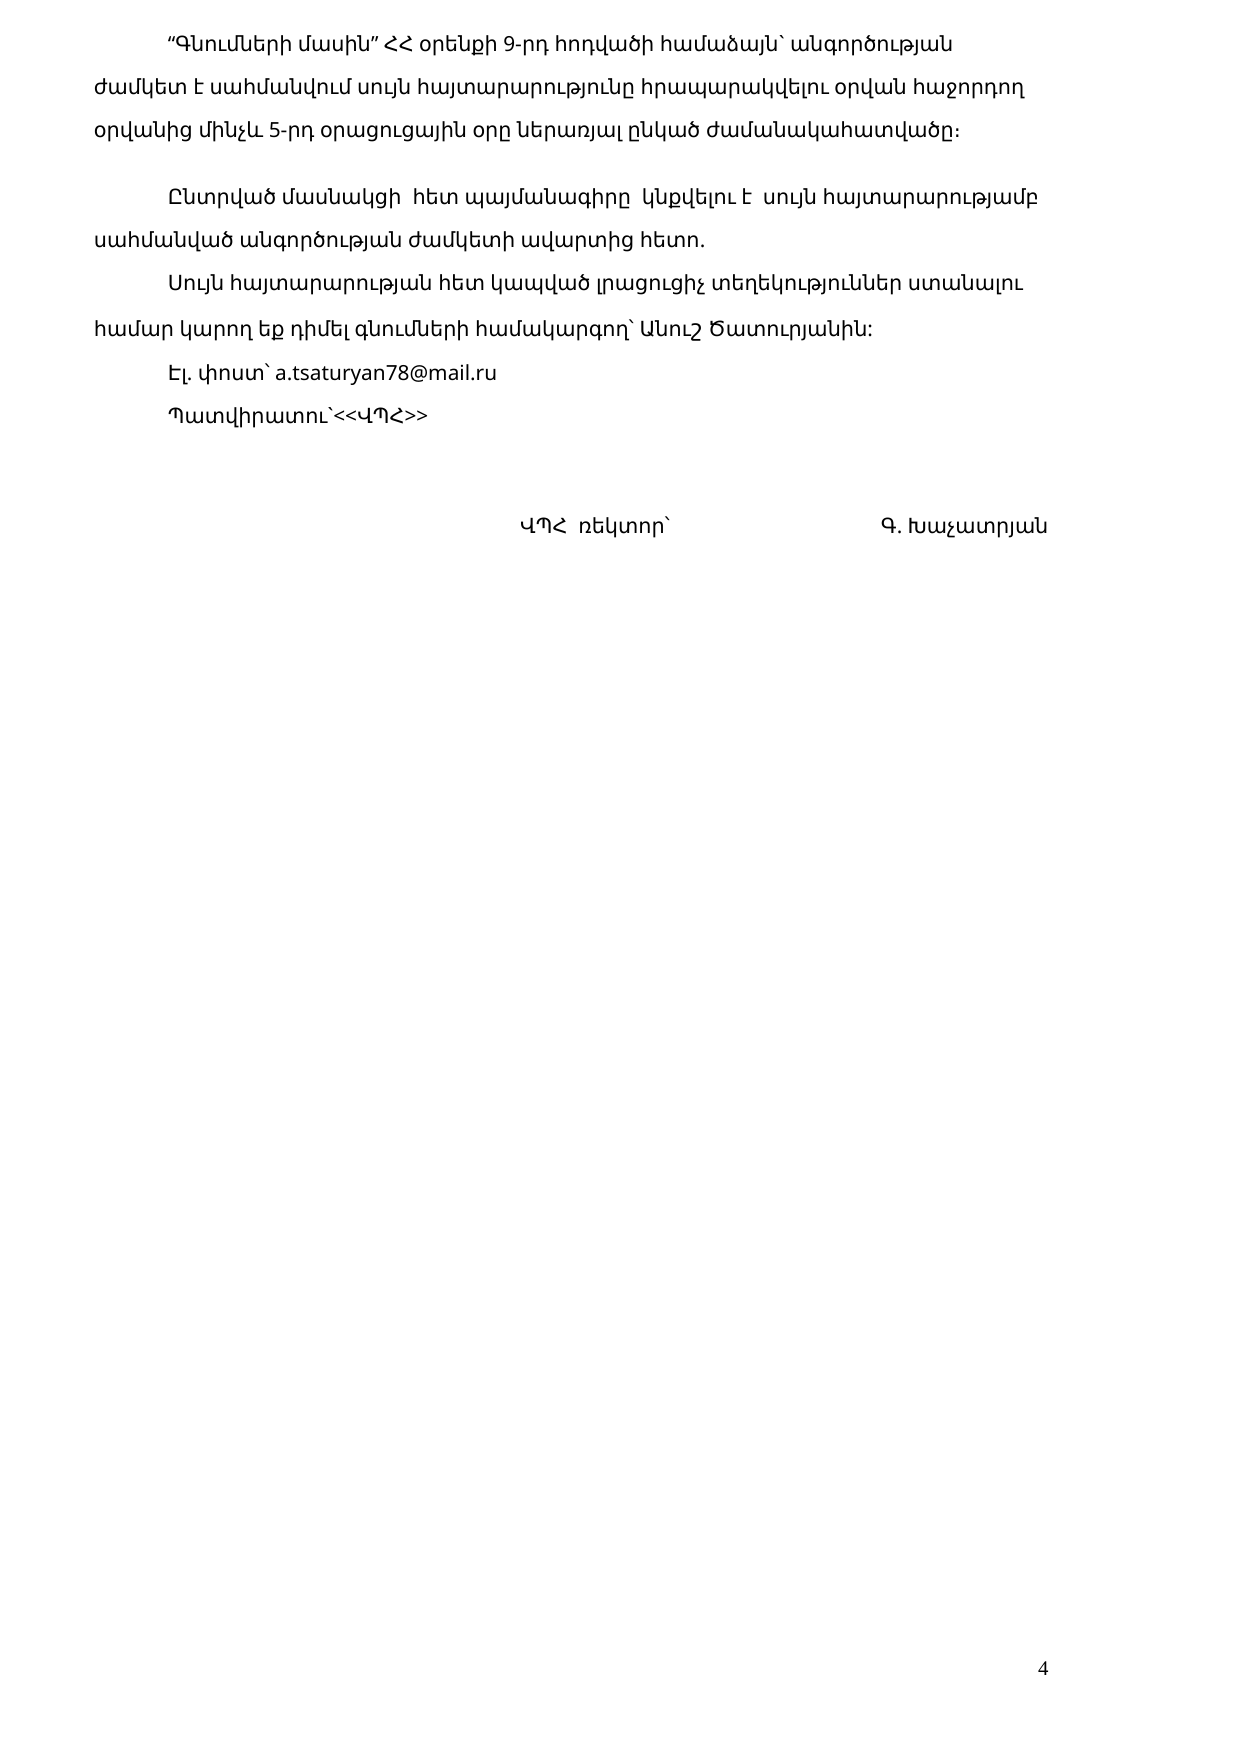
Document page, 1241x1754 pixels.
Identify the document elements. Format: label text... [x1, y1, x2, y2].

text “Գնումների մասին” ՀՀ օրենքի 9-րդ հոդվածի համաձայն` անգործության ժամկետ է սահմանվում սույն հայտարարությունը հրապարակվելու օրվան հաջորդող օրվանից մինչև 5-րդ օրացուցային օրը ներառյալ ընկած ժամանակահատվածը։ [94, 29, 1048, 143]
text ՎՊՀ ռեկտոր՝ Գ. Խաչատրյան [94, 511, 1048, 540]
text Ընտրված մասնակցի հետ պայմանագիրը կնքվելու է սույն հայտարարությամբ սահմանված անգործության ժամկետի ավարտից հետո. [94, 182, 1048, 253]
text Էլ. փոստ՝ a.tsaturyan78@mail.ru [94, 358, 1048, 387]
text Սույն հայտարարության հետ կապված լրացուցիչ տեղեկություններ ստանալու համար կարող եք դիմել գնումների համակարգող՝ Անուշ Ծատուրյանին: [94, 268, 1048, 343]
text Պատվիրատու`<<ՎՊՀ>> [94, 401, 1048, 429]
